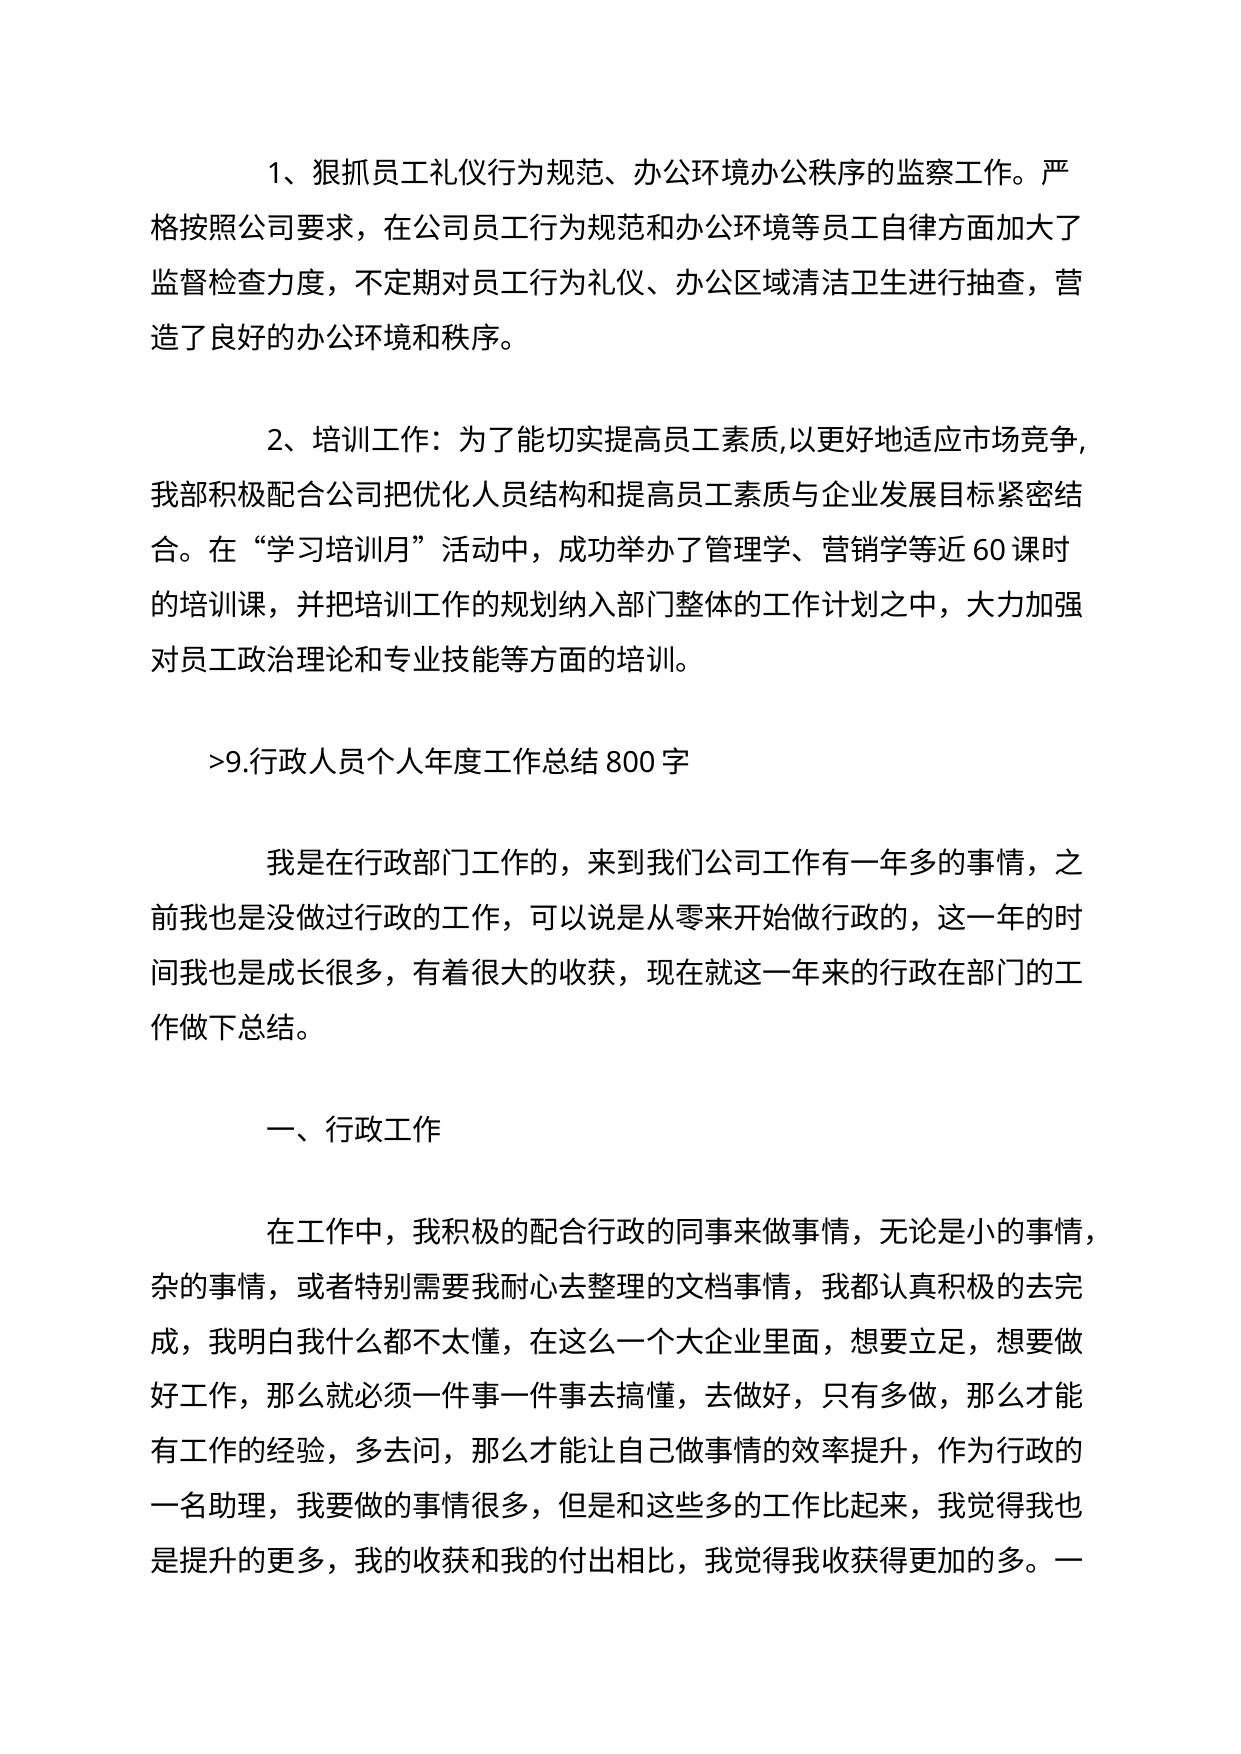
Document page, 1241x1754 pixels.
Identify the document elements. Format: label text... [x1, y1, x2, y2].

text 我是在行政部门工作的，来到我们公司工作有一年多的事情，之前我也是没做过行政的工作，可以说是从零来开始做行政的，这一年的时间我也是成长很多，有着很大的收获，现在就这一年来的行政在部门的工作做下总结。 [150, 840, 1090, 1047]
text 1、狠抓员工礼仪行为规范、办公环境办公秩序的监察工作。严格按照公司要求，在公司员工行为规范和办公环境等员工自律方面加大了监督检查力度，不定期对员工行为礼仪、办公区域清洁卫生进行抽查，营造了良好的办公环境和秩序。 [150, 150, 1090, 357]
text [150, 1208, 1090, 1580]
text >9.行政人员个人年度工作总结800字 [150, 738, 1090, 781]
text 一、行政工作 [150, 1107, 1090, 1149]
text 2、培训工作：为了能切实提高员工素质,以更好地适应市场竞争,我部积极配合公司把优化人员结构和提高员工素质与企业发展目标紧密结合。在“学习培训月”活动中，成功举办了管理学、营销学等近60课时的培训课，并把培训工作的规划纳入部门整体的工作计划之中，大力加强对员工政治理论和专业技能等方面的培训。 [150, 417, 1090, 679]
